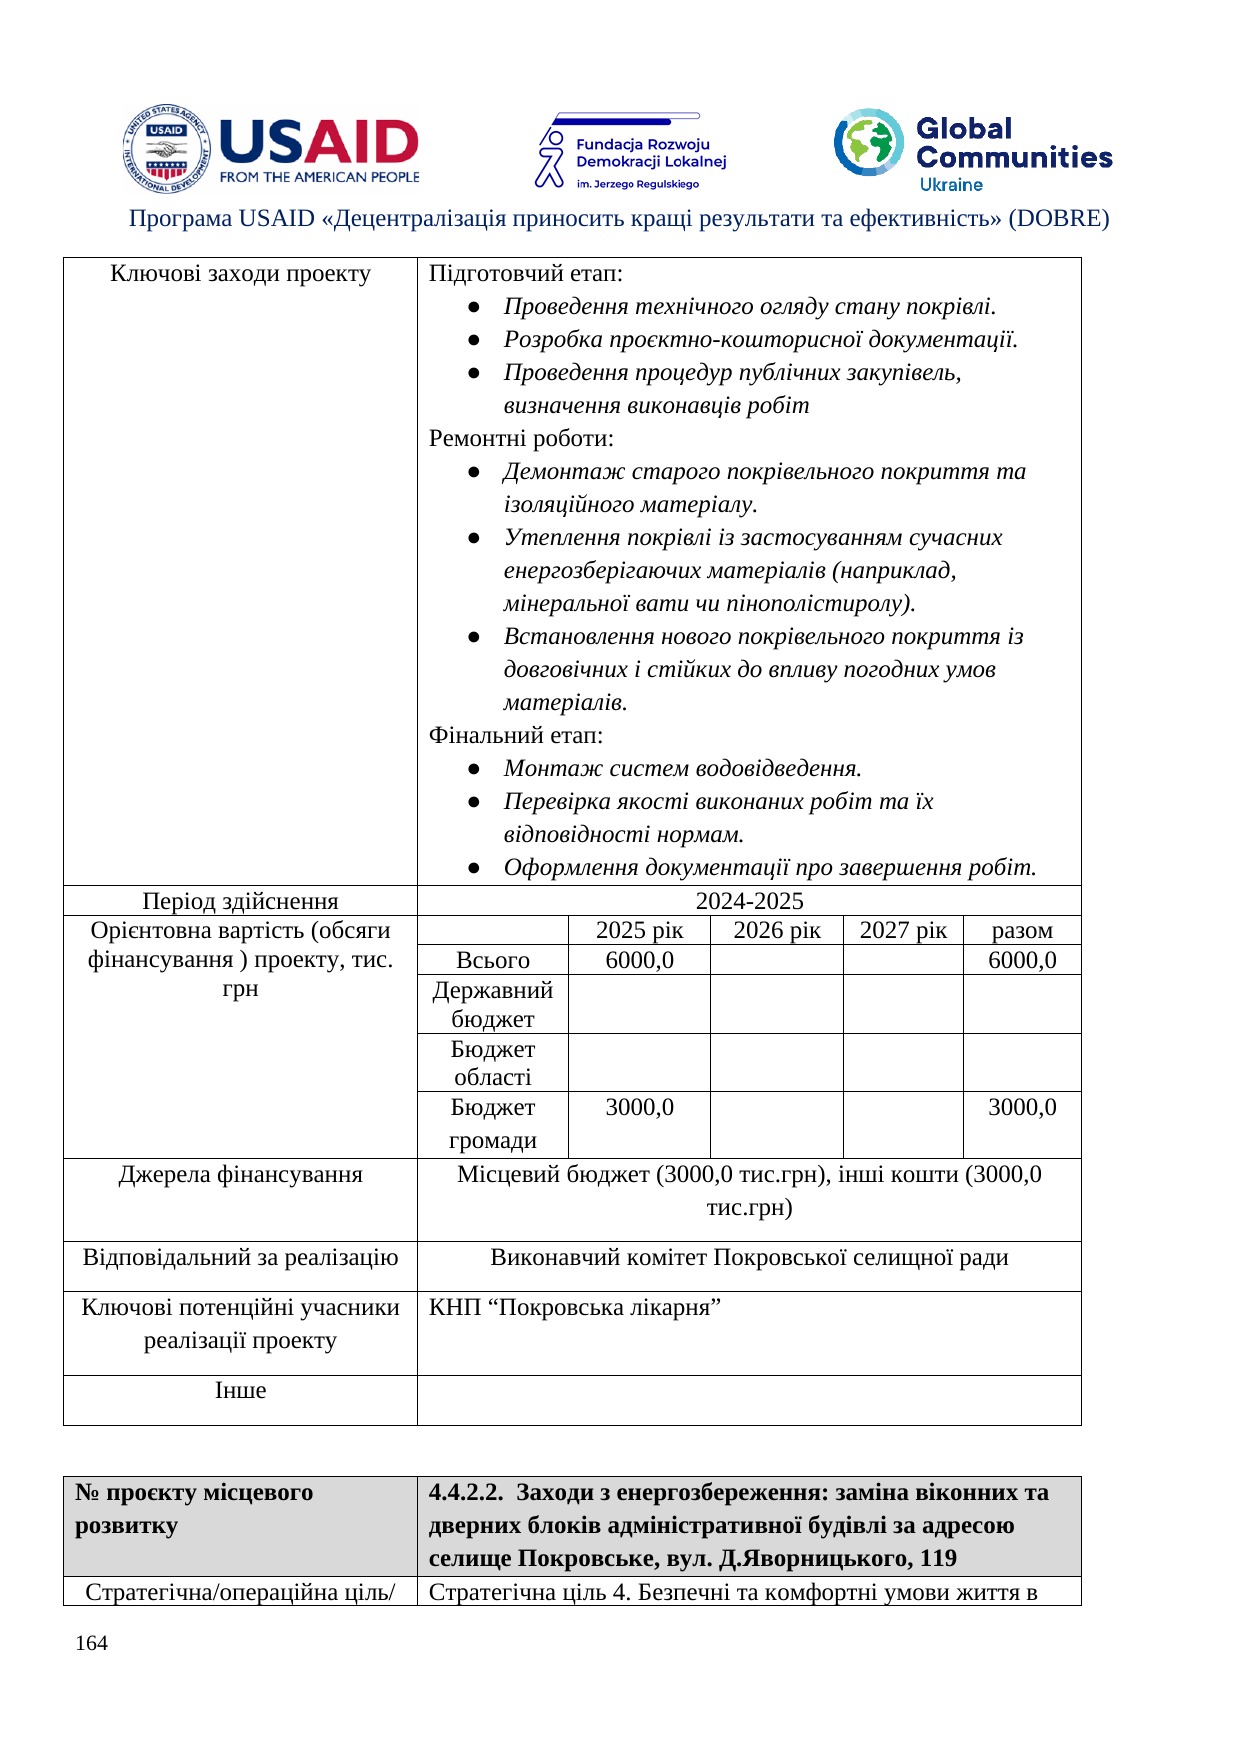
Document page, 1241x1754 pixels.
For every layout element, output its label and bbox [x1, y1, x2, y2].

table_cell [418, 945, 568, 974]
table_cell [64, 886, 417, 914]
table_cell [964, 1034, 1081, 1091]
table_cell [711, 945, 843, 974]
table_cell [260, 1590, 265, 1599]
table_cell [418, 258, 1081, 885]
picture [827, 102, 1118, 196]
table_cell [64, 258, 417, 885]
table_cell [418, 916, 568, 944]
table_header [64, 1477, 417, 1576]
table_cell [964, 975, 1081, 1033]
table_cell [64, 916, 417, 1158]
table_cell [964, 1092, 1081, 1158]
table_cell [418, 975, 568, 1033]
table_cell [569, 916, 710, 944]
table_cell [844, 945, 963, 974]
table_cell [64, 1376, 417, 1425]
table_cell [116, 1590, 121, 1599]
picture [122, 104, 420, 194]
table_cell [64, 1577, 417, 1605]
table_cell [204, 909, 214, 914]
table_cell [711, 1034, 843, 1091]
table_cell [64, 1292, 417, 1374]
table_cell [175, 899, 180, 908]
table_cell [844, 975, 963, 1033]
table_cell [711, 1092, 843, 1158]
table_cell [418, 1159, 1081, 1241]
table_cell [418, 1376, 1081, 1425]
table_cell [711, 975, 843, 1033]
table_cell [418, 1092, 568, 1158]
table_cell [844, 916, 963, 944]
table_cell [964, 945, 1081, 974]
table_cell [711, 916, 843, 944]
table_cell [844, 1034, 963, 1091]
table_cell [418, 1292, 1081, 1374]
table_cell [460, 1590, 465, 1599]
picture [532, 105, 730, 194]
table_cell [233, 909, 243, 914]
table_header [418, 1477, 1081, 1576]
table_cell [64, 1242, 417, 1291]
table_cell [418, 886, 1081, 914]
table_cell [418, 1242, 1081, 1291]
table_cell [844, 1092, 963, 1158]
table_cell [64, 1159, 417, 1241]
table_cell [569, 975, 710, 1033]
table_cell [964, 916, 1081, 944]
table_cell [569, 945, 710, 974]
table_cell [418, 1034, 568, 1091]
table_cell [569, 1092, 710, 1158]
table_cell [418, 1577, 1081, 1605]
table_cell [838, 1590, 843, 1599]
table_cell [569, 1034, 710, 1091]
